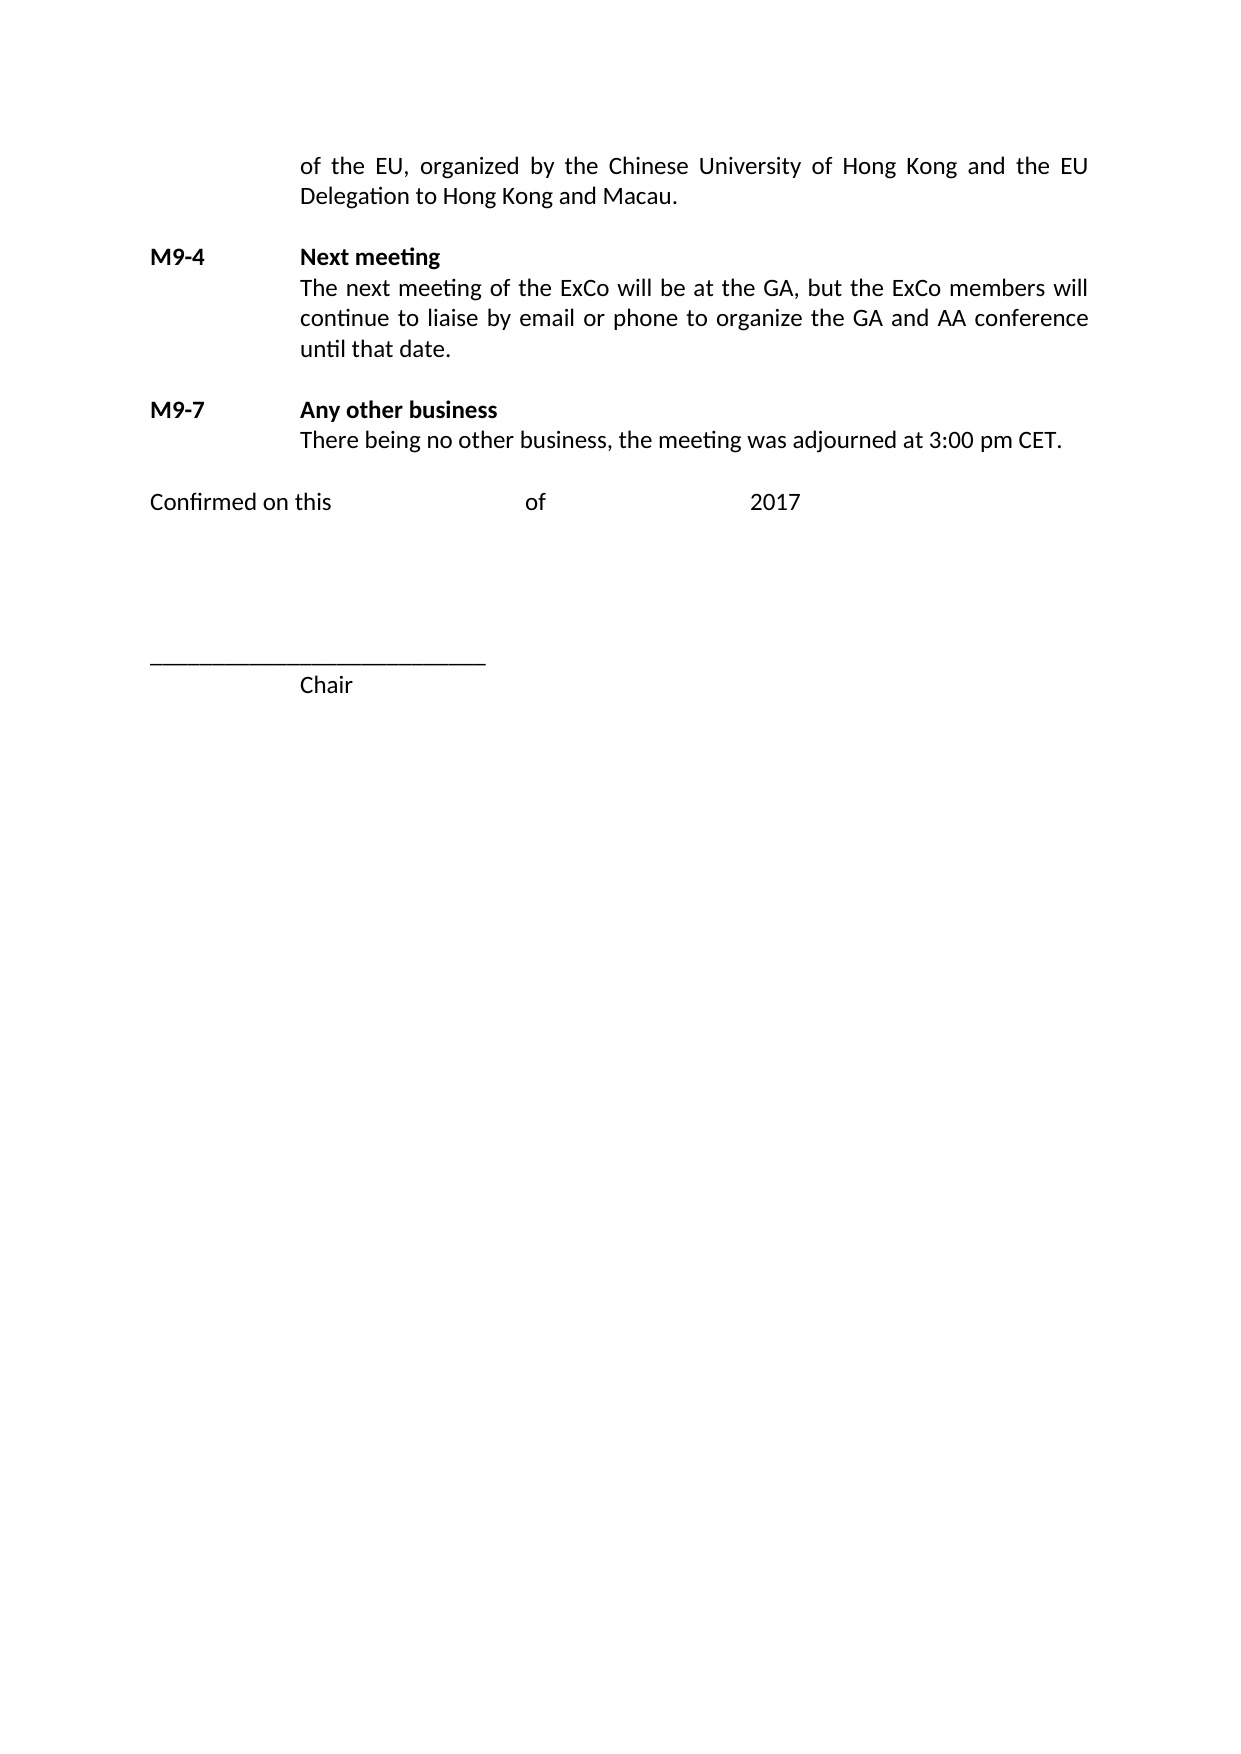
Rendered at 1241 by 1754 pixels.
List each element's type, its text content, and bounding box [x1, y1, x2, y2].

text ___________________________ [150, 638, 1090, 669]
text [300, 150, 1090, 211]
text M9-7 Any other business [150, 394, 1090, 425]
text Confirmed on this of 2017 [150, 486, 1090, 516]
text There being no other business, the meeting was adjourned at 3:00 pm CET. [225, 425, 1090, 455]
text Chair [225, 669, 1090, 699]
text The next meeting of the ExCo will be at the GA, but the ExCo members will continue to liaise by email or phone to organize the GA and AA conference until that date. [300, 272, 1090, 364]
text M9-4 Next meeting [150, 242, 1090, 272]
